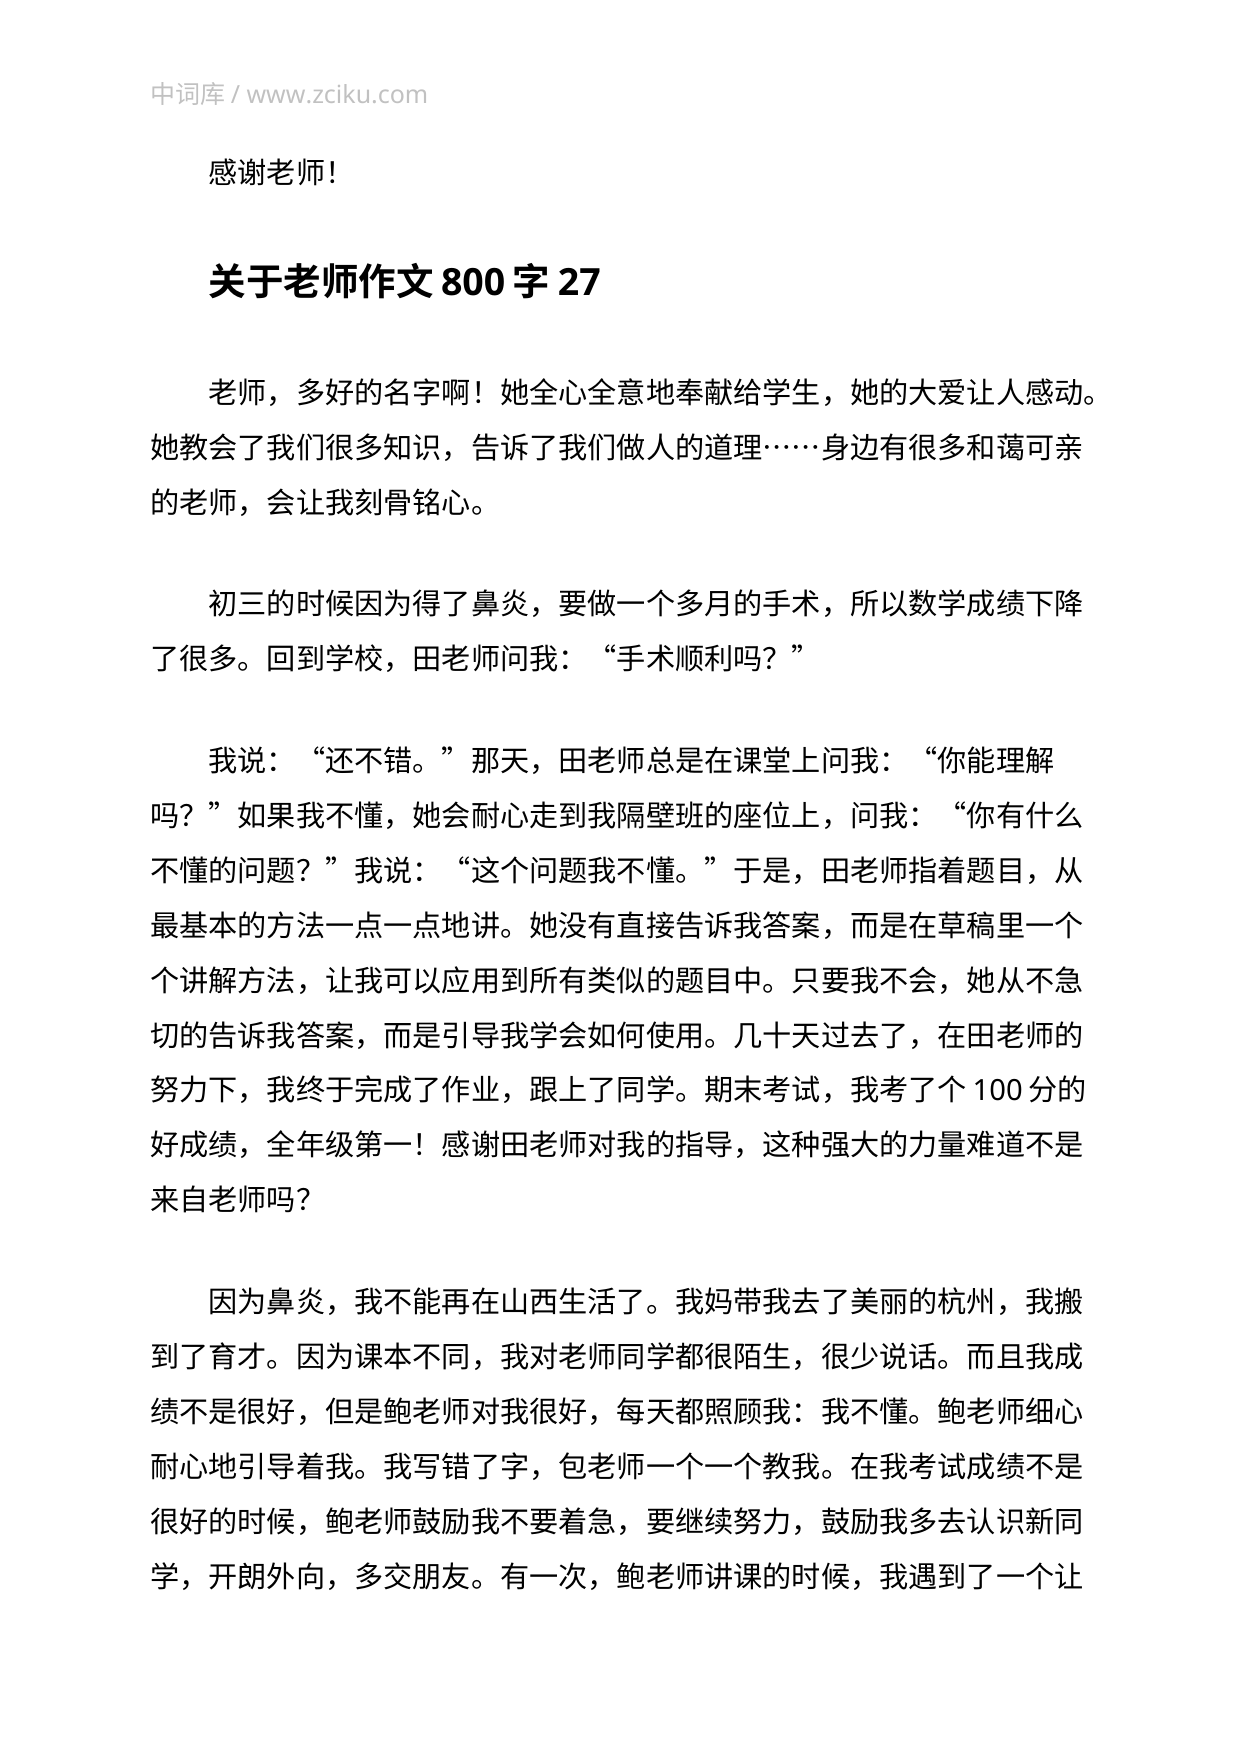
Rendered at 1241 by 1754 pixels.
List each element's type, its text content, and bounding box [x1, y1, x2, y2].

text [150, 1279, 1090, 1595]
text 感谢老师！ [150, 150, 1090, 192]
text 我说：“还不错。”那天，田老师总是在课堂上问我：“你能理解吗？”如果我不懂，她会耐心走到我隔壁班的座位上，问我：“你有什么不懂的问题？”我说：“这个问题我不懂。”于是，田老师指着题目，从最基本的方法一点一点地讲。她没有直接告诉我答案，而是在草稿里一个个讲解方法，让我可以应用到所有类似的题目中。只要我不会，她从不急切的告诉我答案，而是引导我学会如何使用。几十天过去了，在田老师的努力下，我终于完成了作业，跟上了同学。期末考试，我考了个100分的好成绩，全年级第一！感谢田老师对我的指导，这种强大的力量难道不是来自老师吗？ [150, 738, 1090, 1219]
text 老师，多好的名字啊！她全心全意地奉献给学生，她的大爱让人感动。她教会了我们很多知识，告诉了我们做人的道理……身边有很多和蔼可亲的老师，会让我刻骨铭心。 [150, 369, 1090, 521]
text 初三的时候因为得了鼻炎，要做一个多月的手术，所以数学成绩下降了很多。回到学校，田老师问我：“手术顺利吗？” [150, 581, 1090, 678]
text 关于老师作文800字27 [150, 252, 1090, 306]
